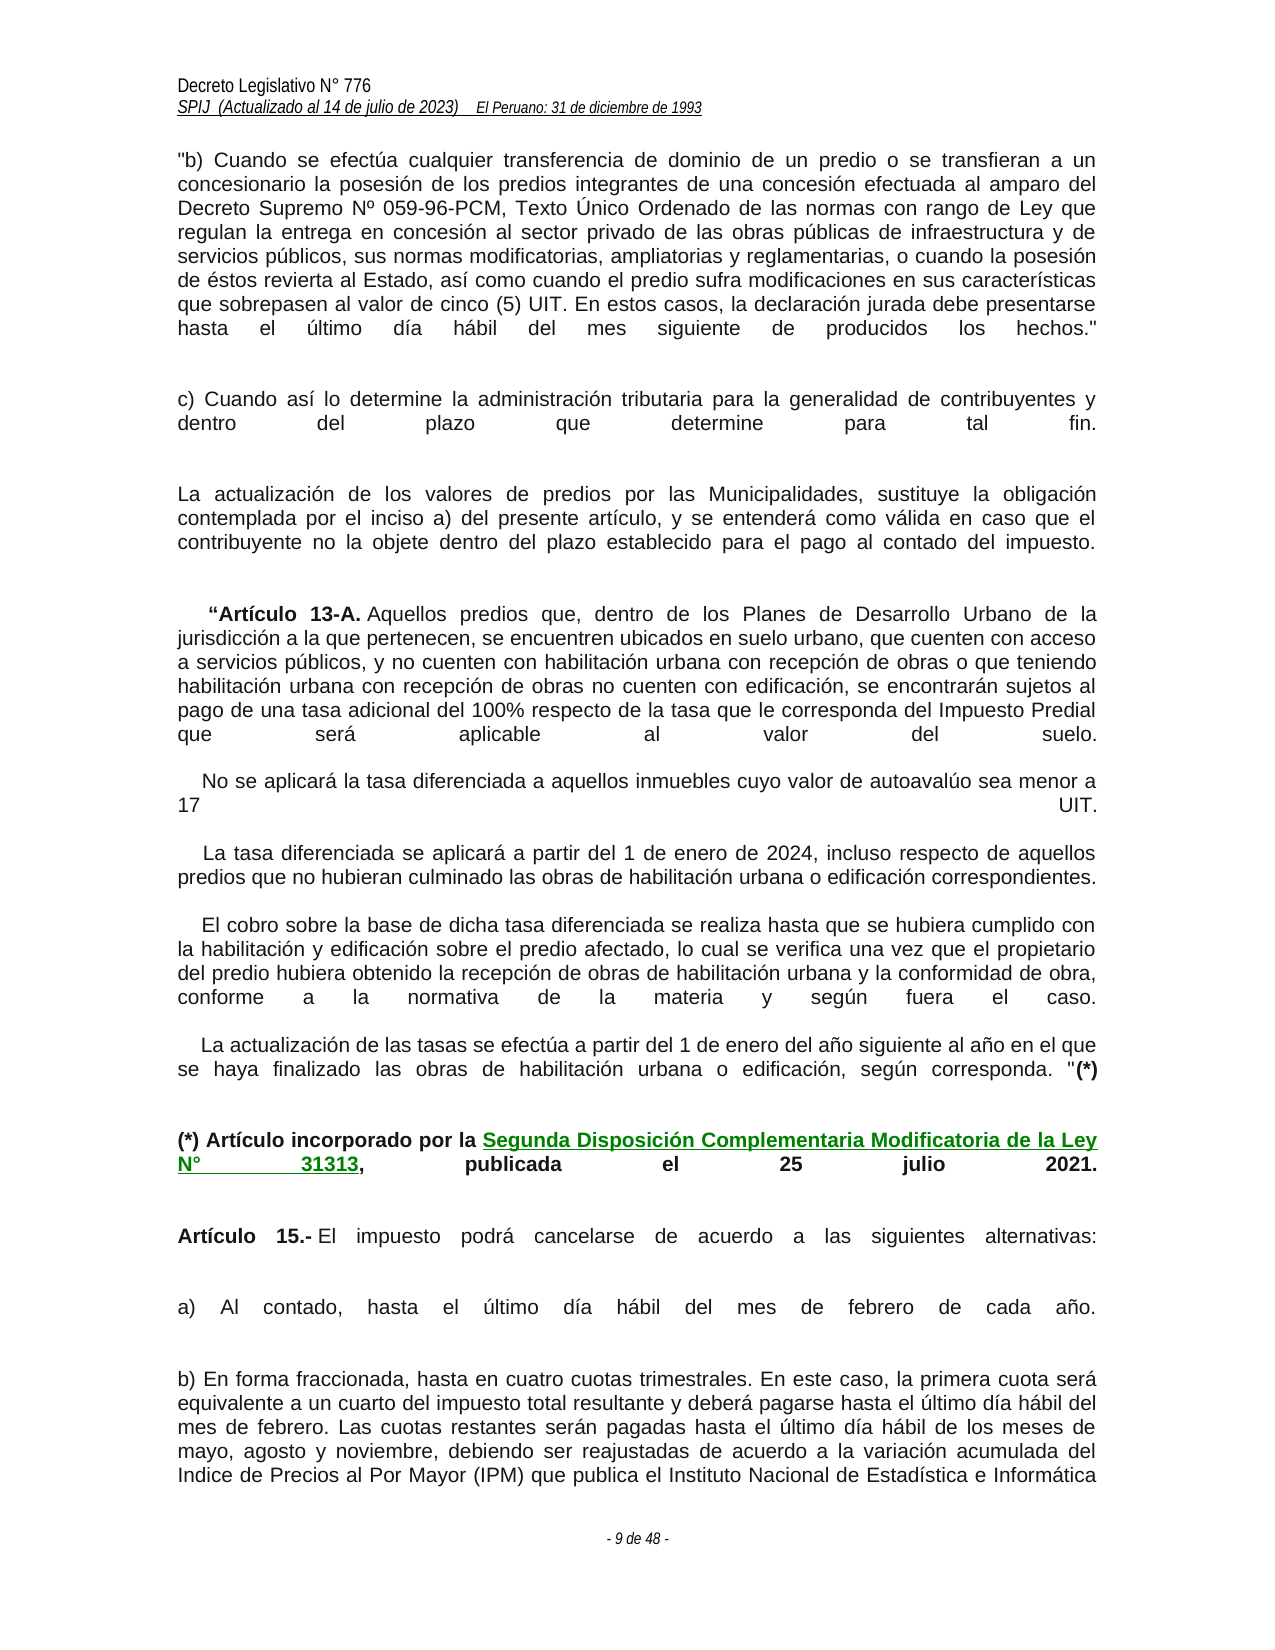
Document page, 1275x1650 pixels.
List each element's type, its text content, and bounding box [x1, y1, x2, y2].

text (*) Artículo incorporado por la Segunda Disposición Complementaria Modificatoria de la Ley N° 31313, publicada el 25 julio 2021. [177, 1128, 1098, 1205]
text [177, 1367, 1098, 1486]
text Artículo 15.- El impuesto podrá cancelarse de acuerdo a las siguientes alternativas: [177, 1224, 1098, 1276]
text c) Cuando así lo determine la administración tributaria para la generalidad de contribuyentes y dentro del plazo que determine para tal fin. [177, 387, 1098, 463]
text a) Al contado, hasta el último día hábil del mes de febrero de cada año. [177, 1295, 1098, 1348]
text “Artículo 13-A. Aquellos predios que, dentro de los Planes de Desarrollo Urbano de la jurisdicción a la que pertenecen, se encuentren ubicados en suelo urbano, que cuenten con acceso a servicios públicos, y no cuenten con habilitación urbana con recepción de obras o que teniendo habilitación urbana con recepción de obras no cuenten con edificación, se encontrarán sujetos al pago de una tasa adicional del 100% respecto de la tasa que le corresponda del Impuesto Predial que será aplicable al valor del suelo. No se aplicará la tasa diferenciada a aquellos inmuebles cuyo valor de autoavalúo sea menor a 17 UIT. La tasa diferenciada se aplicará a partir del 1 de enero de 2024, incluso respecto de aquellos predios que no hubieran culminado las obras de habilitación urbana o edificación correspondientes. El cobro sobre la base de dicha tasa diferenciada se realiza hasta que se hubiera cumplido con la habilitación y edificación sobre el predio afectado, lo cual se verifica una vez que el propietario del predio hubiera obtenido la recepción de obras de habilitación urbana y la conformidad de obra, conforme a la normativa de la materia y según fuera el caso. La actualización de las tasas se efectúa a partir del 1 de enero del año siguiente al año en el que se haya finalizado las obras de habilitación urbana o edificación, según corresponda. "(*) [177, 602, 1098, 1109]
text La actualización de los valores de predios por las Municipalidades, sustituye la obligación contemplada por el inciso a) del presente artículo, y se entenderá como válida en caso que el contribuyente no la objete dentro del plazo establecido para el pago al contado del impuesto. [177, 482, 1098, 583]
text "b) Cuando se efectúa cualquier transferencia de dominio de un predio o se transfieran a un concesionario la posesión de los predios integrantes de una concesión efectuada al amparo del Decreto Supremo Nº 059-96-PCM, Texto Único Ordenado de las normas con rango de Ley que regulan la entrega en concesión al sector privado de las obras públicas de infraestructura y de servicios públicos, sus normas modificatorias, ampliatorias y reglamentarias, o cuando la posesión de éstos revierta al Estado, así como cuando el predio sufra modificaciones en sus características que sobrepasen al valor de cinco (5) UIT. En estos casos, la declaración jurada debe presentarse hasta el último día hábil del mes siguiente de producidos los hechos." [177, 148, 1098, 368]
